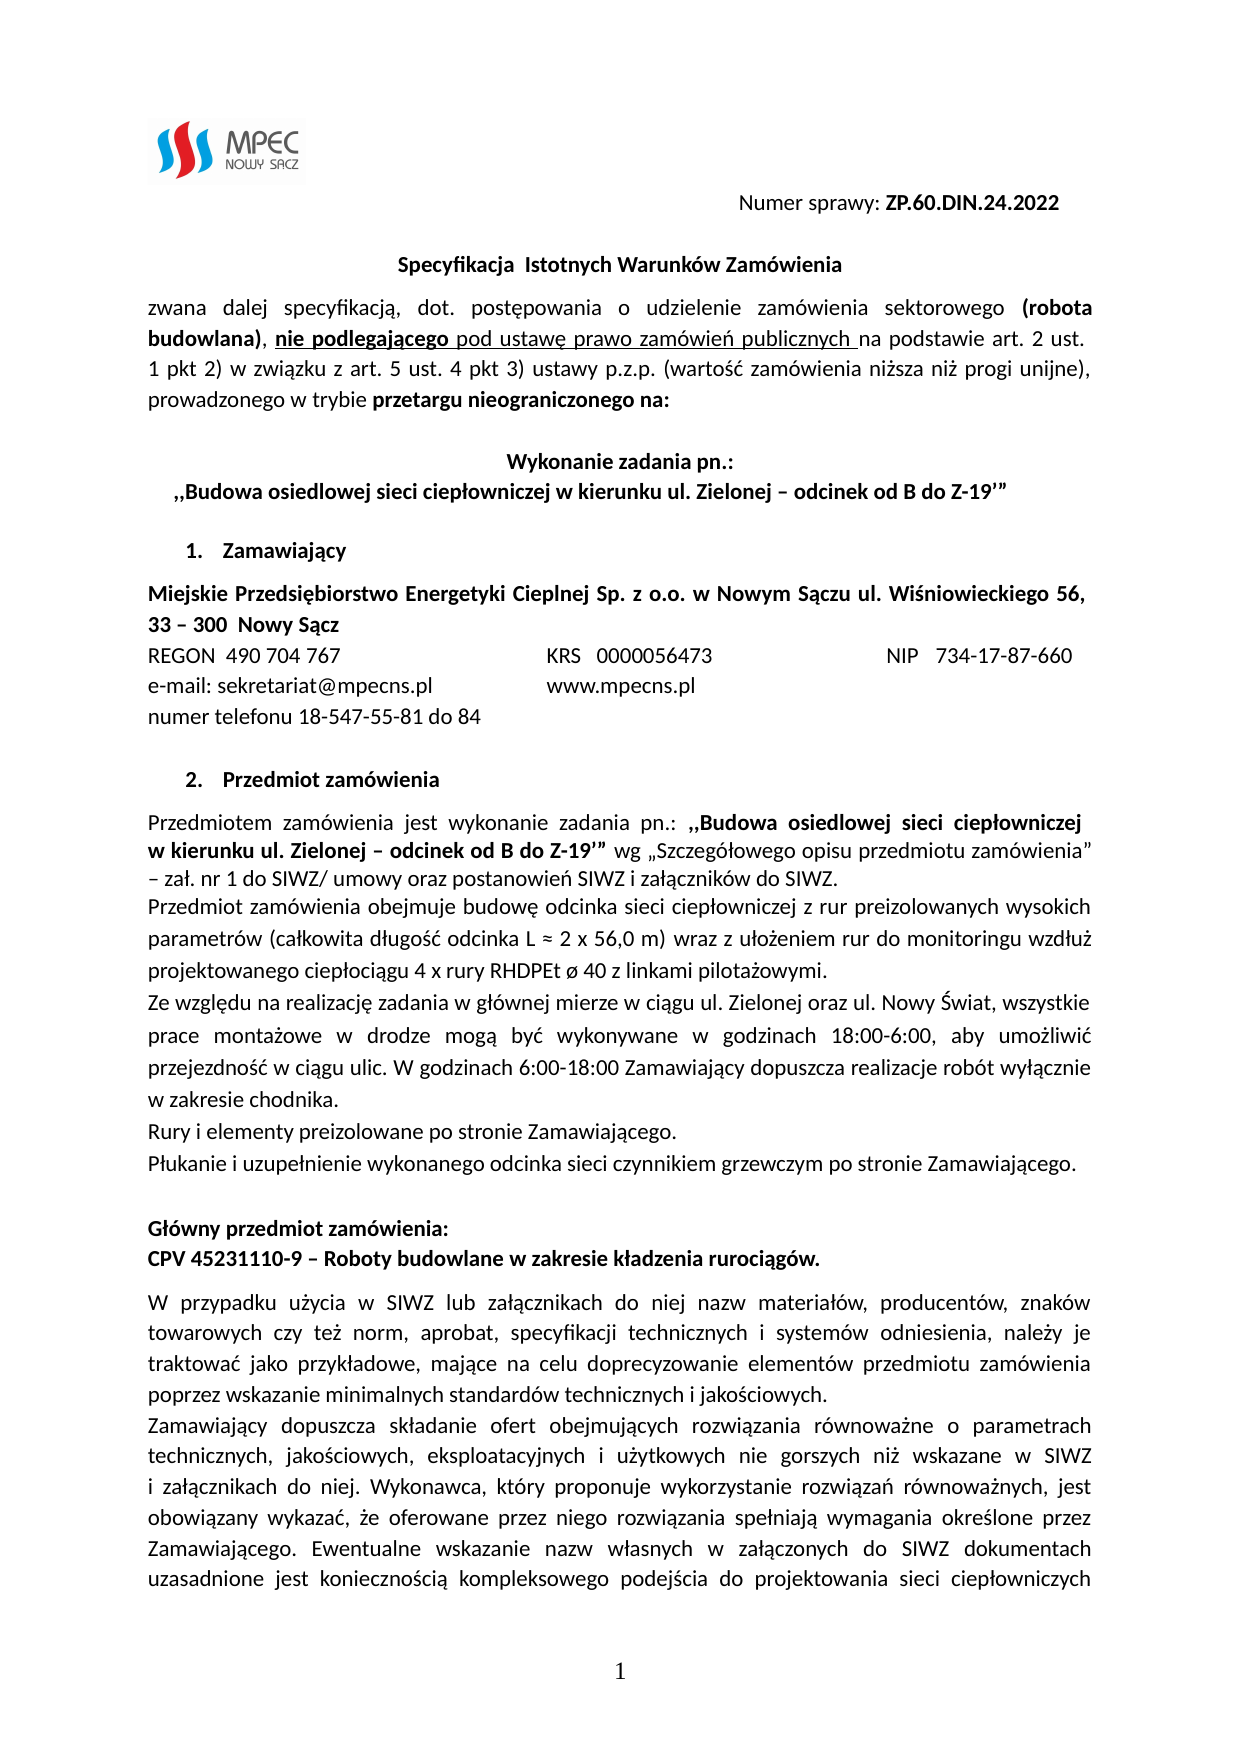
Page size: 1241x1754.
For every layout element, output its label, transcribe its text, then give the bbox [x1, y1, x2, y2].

text Wykonanie zadania pn.: [148, 447, 1093, 475]
text Przedmiot zamówienia obejmuje budowę odcinka sieci ciepłowniczej z rur preizolowanych wysokich parametrów (całkowita długość odcinka L ≈ 2 x 56,0 m) wraz z ułożeniem rur do monitoringu wzdłuż projektowanego ciepłociągu 4 x rury RHDPEt ø 40 z linkami pilotażowymi. [148, 892, 1093, 984]
text numer telefonu 18-547-55-81 do 84 [148, 702, 1093, 731]
subtitle REGON 490 704 767 KRS 0000056473 NIP 734-17-87-660 [148, 641, 1093, 669]
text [148, 1411, 1093, 1592]
text CPV 45231110-9 – Roboty budowlane w zakresie kładzenia rurociągów. [148, 1244, 1093, 1273]
text e-mail: sekretariat@mpecns.pl www.mpecns.pl [148, 672, 1093, 700]
subtitle Specyfikacja Istotnych Warunków Zamówienia [148, 250, 1093, 278]
text Główny przedmiot zamówienia: [148, 1214, 1093, 1242]
text zwana dalej specyfikacją, dot. postępowania o udzielenie zamówienia sektorowego (robota budowlana), nie podlegającego pod ustawę prawo zamówień publicznych na podstawie art. 2 ust. 1 pkt 2) w związku z art. 5 ust. 4 pkt 3) ustawy p.z.p. (wartość zamówienia niższa niż progi unijne), prowadzonego w trybie przetargu nieograniczonego na: [148, 293, 1093, 413]
text Miejskie Przedsiębiorstwo Energetyki Cieplnej Sp. z o.o. w Nowym Sączu ul. Wiśniowieckiego 56, 33 – 300 Nowy Sącz [148, 579, 1093, 638]
text Płukanie i uzupełnienie wykonanego odcinka sieci czynnikiem grzewczym po stronie Zamawiającego. [148, 1149, 1093, 1177]
list Przedmiot zamówienia [185, 765, 1093, 793]
text Rury i elementy preizolowane po stronie Zamawiającego. [148, 1117, 1093, 1145]
text Przedmiotem zamówienia jest wykonanie zadania pn.: ,,Budowa osiedlowej sieci ciepłowniczej w kierunku ul. Zielonej – odcinek od B do Z-19’” wg „Szczegółowego opisu przedmiotu zamówienia” – zał. nr 1 do SIWZ/ umowy oraz postanowień SIWZ i załączników do SIWZ. [148, 808, 1093, 892]
text W przypadku użycia w SIWZ lub załącznikach do niej nazw materiałów, producentów, znaków towarowych czy też norm, aprobat, specyfikacji technicznych i systemów odniesienia, należy je traktować jako przykładowe, mające na celu doprecyzowanie elementów przedmiotu zamówienia poprzez wskazanie minimalnych standardów technicznych i jakościowych. [148, 1288, 1093, 1408]
text Ze względu na realizację zadania w głównej mierze w ciągu ul. Zielonej oraz ul. Nowy Świat, wszystkie prace montażowe w drodze mogą być wykonywane w godzinach 18:00-6:00, aby umożliwić przejezdność w ciągu ulic. W godzinach 6:00-18:00 Zamawiający dopuszcza realizacje robót wyłącznie w zakresie chodnika. [148, 988, 1093, 1113]
list Zamawiający [185, 536, 1093, 564]
text Numer sprawy: ZP.60.DIN.24.2022 [664, 188, 1093, 216]
text ,,Budowa osiedlowej sieci ciepłowniczej w kierunku ul. Zielonej – odcinek od B do Z-19’” [148, 477, 1033, 506]
picture [147, 118, 307, 185]
